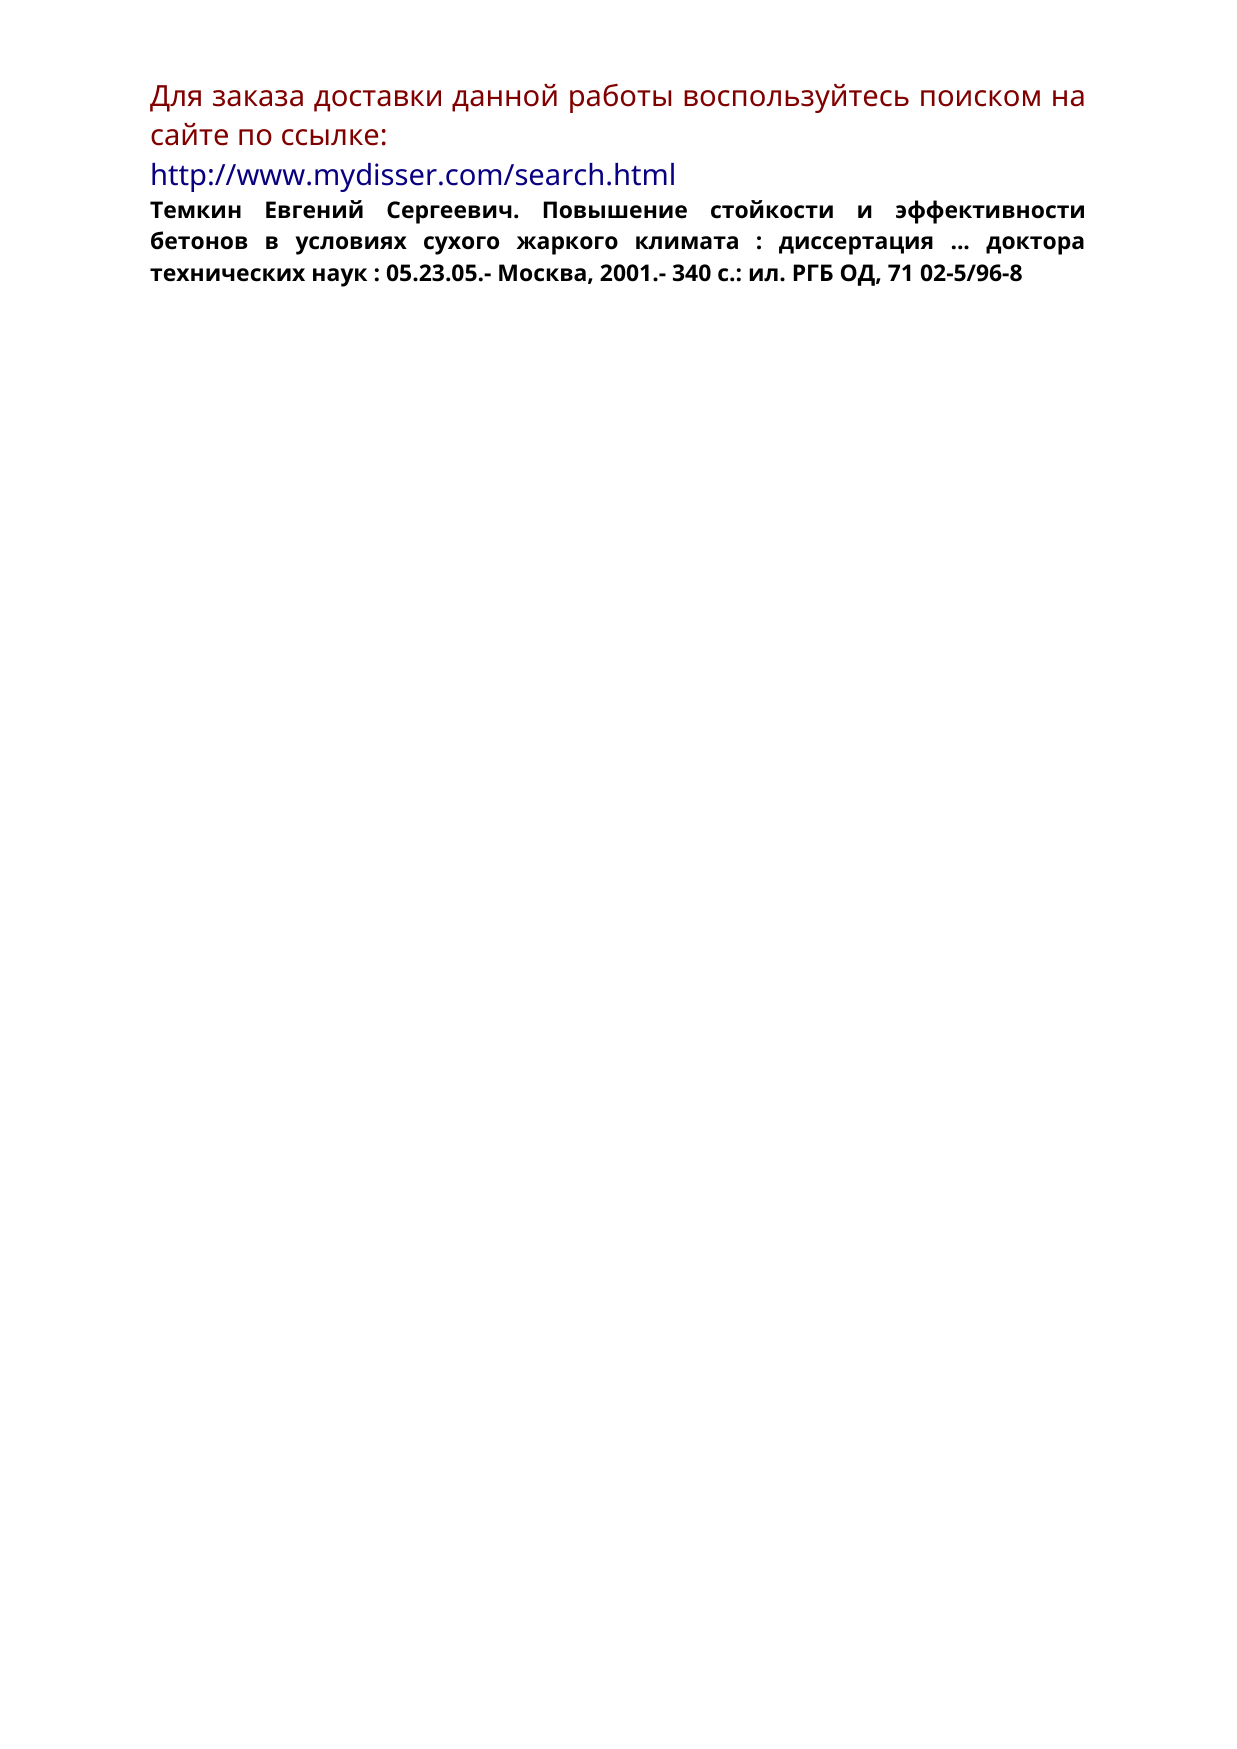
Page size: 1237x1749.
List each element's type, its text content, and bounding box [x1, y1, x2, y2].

text Темкин Евгений Сергеевич. Повышение стойкости и эффективности бетонов в условиях сухого жаркого климата : диссертация ... доктора технических наук : 05.23.05.- Москва, 2001.- 340 с.: ил. РГБ ОД, 71 02-5/96-8 [150, 194, 1086, 288]
